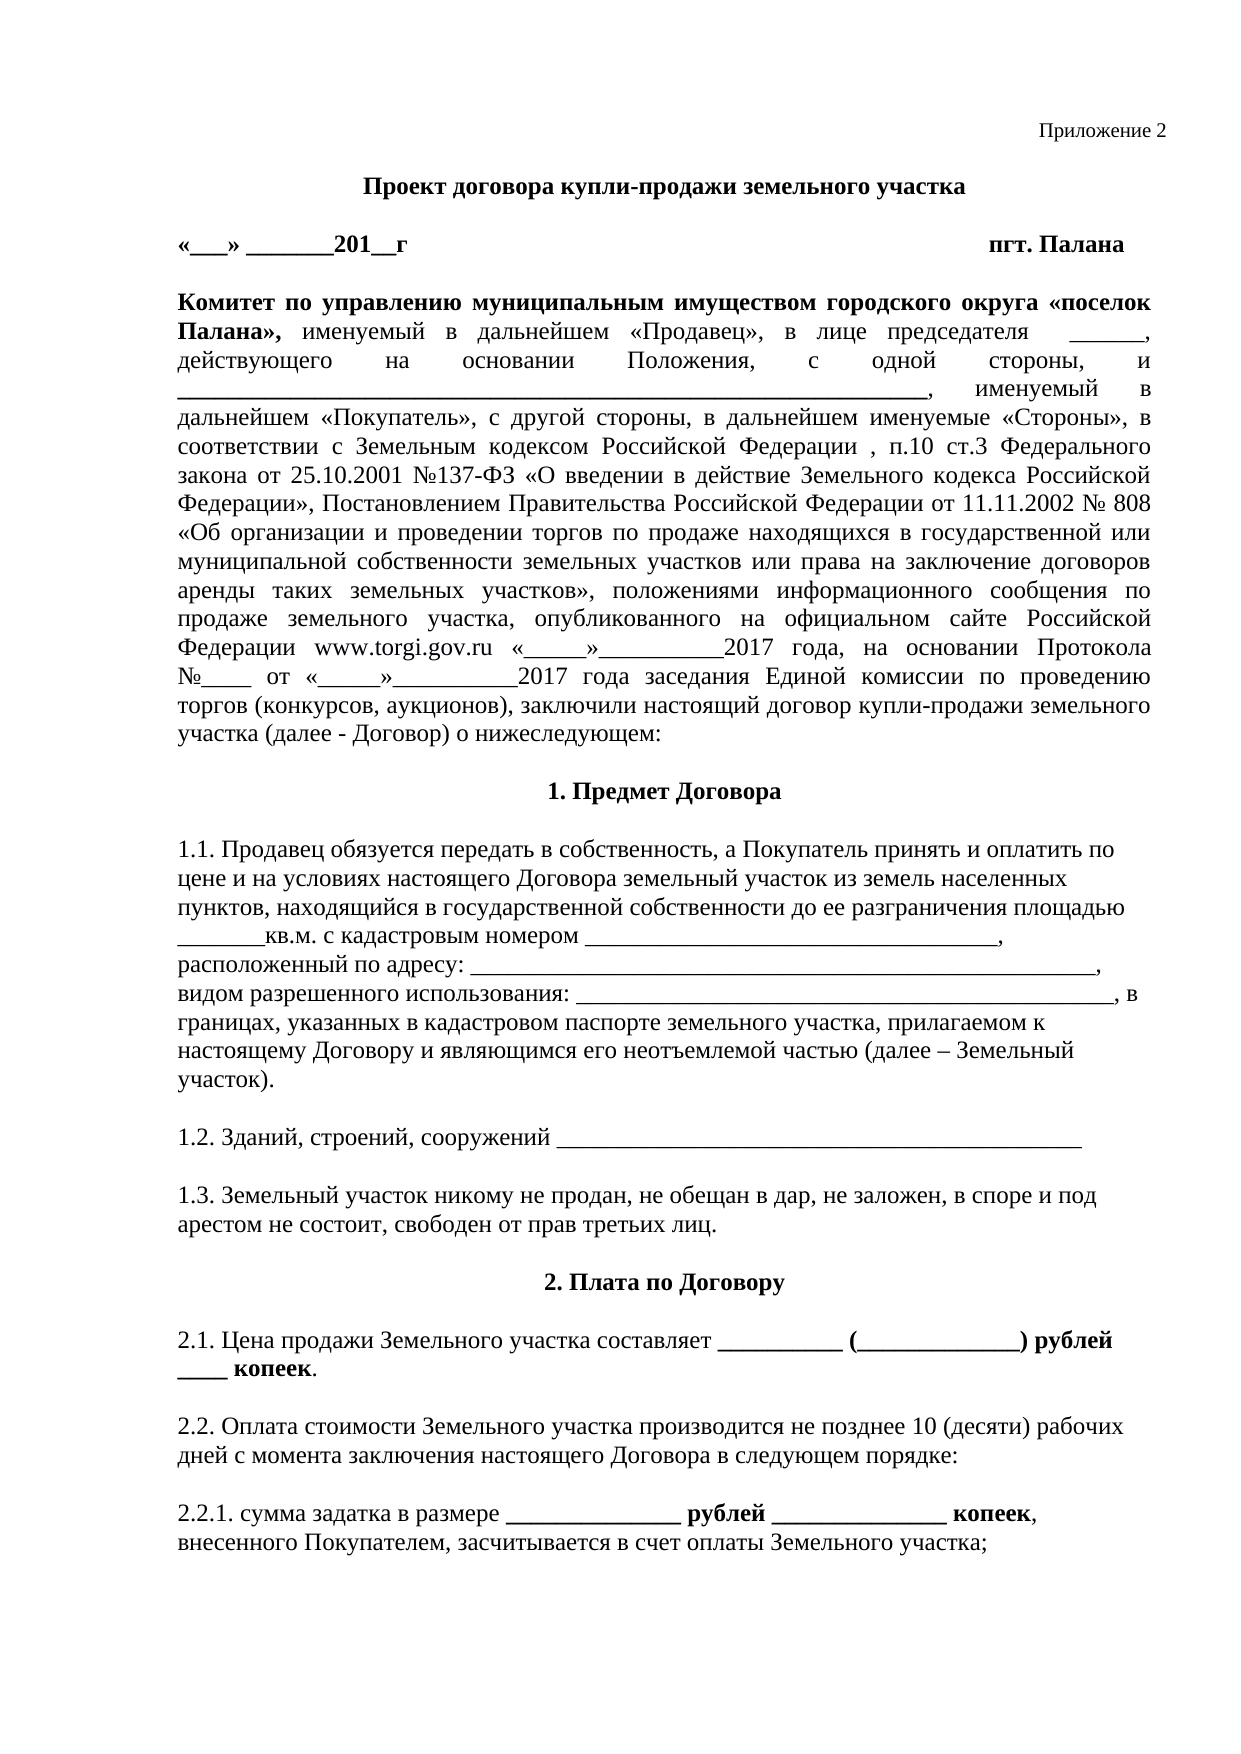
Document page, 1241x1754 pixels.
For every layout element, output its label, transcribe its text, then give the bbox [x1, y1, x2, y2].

text Приложение 2 [177, 118, 1167, 142]
text 1.1. Продавец обязуется передать в собственность, а Покупатель принять и оплатить по цене и на условиях настоящего Договора земельный участок из земель населенных пунктов, находящийся в государственной собственности до ее разграничения площадью _______кв.м. с кадастровым номером _________________________________, расположенный по адресу: __________________________________________________, видом разрешенного использования: ___________________________________________, в границах, указанных в кадастровом паспорте земельного участка, прилагаемом к настоящему Договору и являющимся его неотъемлемой частью (далее – Земельный участок). [177, 834, 1152, 1093]
text 1.3. Земельный участок никому не продан, не обещан в дар, не заложен, в споре и под арестом не состоит, свободен от прав третьих лиц. [177, 1180, 1152, 1238]
text 1. Предмет Договора [177, 776, 1152, 805]
text Проект договора купли-продажи земельного участка [177, 171, 1152, 200]
text 2.2.1. сумма задатка в размере ______________ рублей ______________ копеек, внесенного Покупателем, засчитывается в счет оплаты Земельного участка; [177, 1498, 1152, 1556]
text 1.2. Зданий, строений, сооружений __________________________________________ [177, 1122, 1152, 1151]
text «___» _______201__г пгт. Палана [177, 229, 1152, 258]
text 2. Плата по Договору [177, 1267, 1152, 1296]
text 2.1. Цена продажи Земельного участка составляет __________ (_____________) рублей ____ копеек. [177, 1325, 1152, 1382]
text Комитет по управлению муниципальным имуществом городского округа «поселок Палана», именуемый в дальнейшем «Продавец», в лице председателя ______, действующего на основании Положения, с одной стороны, и ____________________________________________________________, именуемый в дальнейшем «Покупатель», с другой стороны, в дальнейшем именуемые «Стороны», в соответствии с Земельным кодексом Российской Федерации , п.10 ст.3 Федерального закона от 25.10.2001 №137-ФЗ «О введении в действие Земельного кодекса Российской Федерации», Постановлением Правительства Российской Федерации от 11.11.2002 № 808 «Об организации и проведении торгов по продаже находящихся в государственной или муниципальной собственности земельных участков или права на заключение договоров аренды таких земельных участков», положениями информационного сообщения по продаже земельного участка, опубликованного на официальном сайте Российской Федерации www.torgi.gov.ru «_____»__________2017 года, на основании Протокола №____ от «_____»__________2017 года заседания Единой комиссии по проведению торгов (конкурсов, аукционов), заключили настоящий договор купли-продажи земельного участка (далее - Договор) о нижеследующем: [177, 287, 1152, 747]
text 2.2. Оплата стоимости Земельного участка производится не позднее 10 (десяти) рабочих дней с момента заключения настоящего Договора в следующем порядке: [177, 1411, 1152, 1469]
